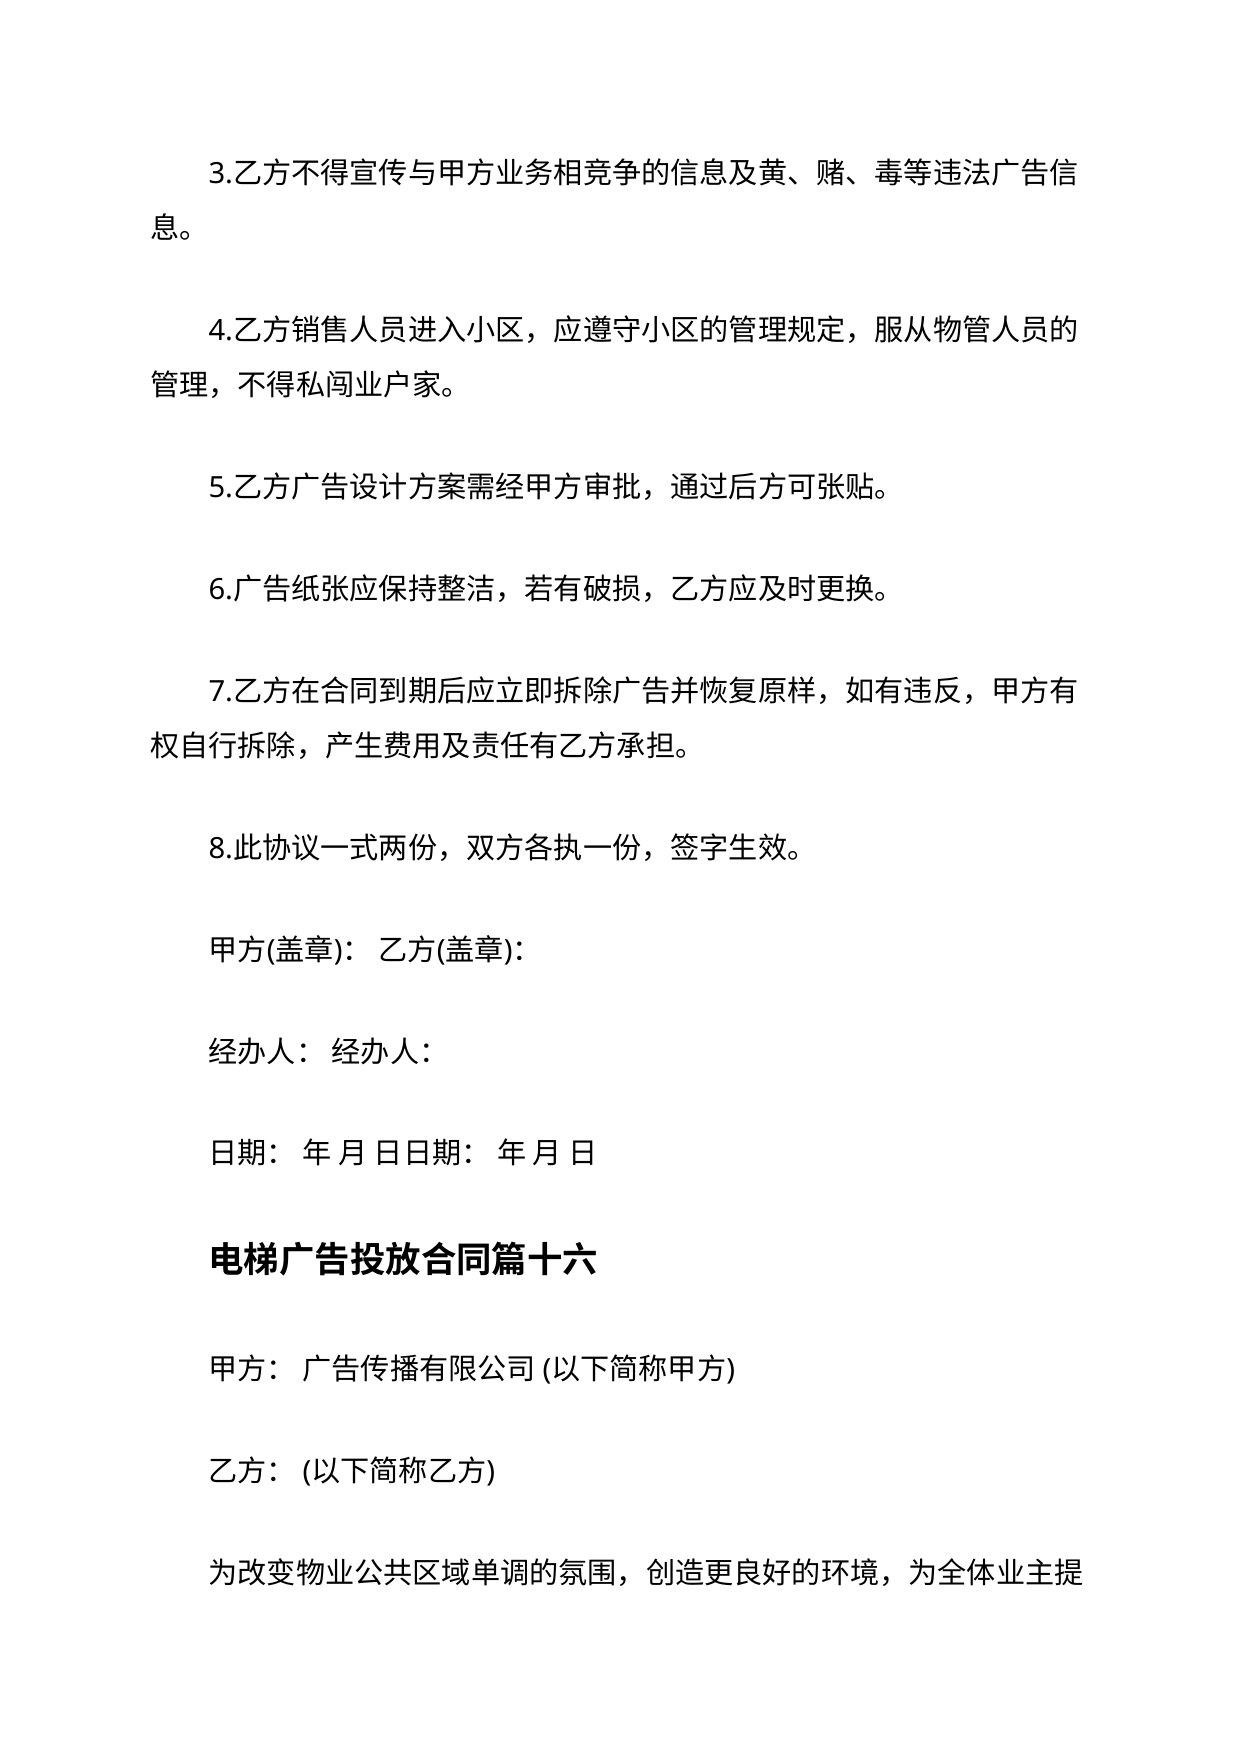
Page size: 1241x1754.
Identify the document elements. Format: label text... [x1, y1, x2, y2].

text 日期： 年 月 日日期： 年 月 日 [150, 1130, 1090, 1172]
text 甲方(盖章)： 乙方(盖章)： [150, 926, 1090, 969]
text 经办人： 经办人： [150, 1028, 1090, 1071]
text 8.此协议一式两份，双方各执一份，签字生效。 [150, 824, 1090, 867]
text 6.广告纸张应保持整洁，若有破损，乙方应及时更换。 [150, 566, 1090, 608]
text 5.乙方广告设计方案需经甲方审批，通过后方可张贴。 [150, 463, 1090, 506]
text 甲方： 广告传播有限公司 (以下简称甲方) [150, 1345, 1090, 1388]
text 电梯广告投放合同篇十六 [150, 1232, 1090, 1283]
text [150, 1549, 1090, 1591]
text 4.乙方销售人员进入小区，应遵守小区的管理规定，服从物管人员的管理，不得私闯业户家。 [150, 307, 1090, 404]
text 7.乙方在合同到期后应立即拆除广告并恢复原样，如有违反，甲方有权自行拆除，产生费用及责任有乙方承担。 [150, 667, 1090, 765]
text 乙方： (以下简称乙方) [150, 1447, 1090, 1489]
text 3.乙方不得宣传与甲方业务相竞争的信息及黄、赌、毒等违法广告信息。 [150, 150, 1090, 247]
